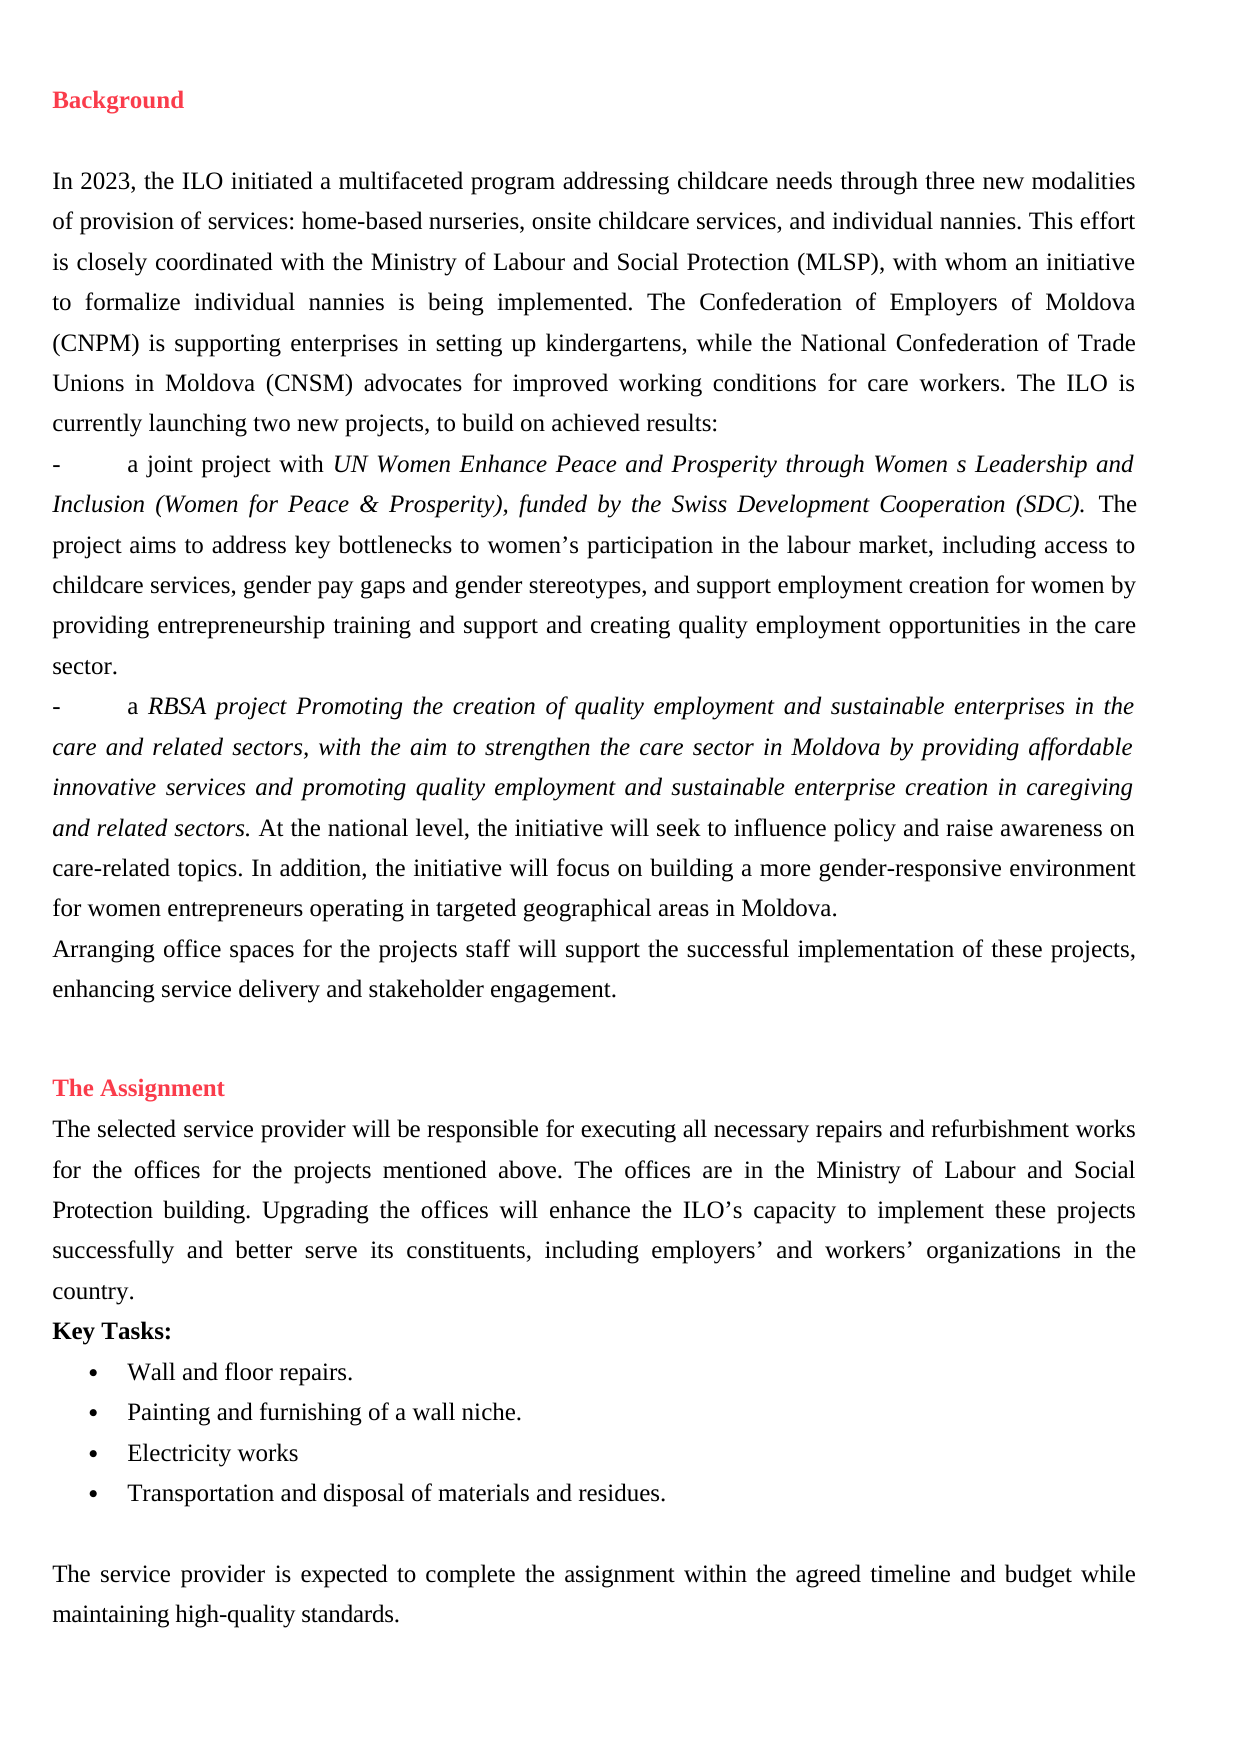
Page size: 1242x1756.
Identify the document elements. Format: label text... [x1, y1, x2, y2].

text - a joint project with UN Women Enhance Peace and Prosperity through Women s Leadership and Inclusion (Women for Peace & Prosperity), funded by the Swiss Development Cooperation (SDC). The project aims to address key bottlenecks to women’s participation in the labour market, including access to childcare services, gender pay gaps and gender stereotypes, and support employment creation for women by providing entrepreneurship training and support and creating quality employment opportunities in the care sector. [52, 440, 1137, 682]
text The selected service provider will be responsible for executing all necessary repairs and refurbishment works for the offices for the projects mentioned above. The offices are in the Ministry of Labour and Social Protection building. Upgrading the offices will enhance the ILO’s capacity to implement these projects successfully and better serve its constituents, including employers’ and workers’ organizations in the country. [52, 1105, 1137, 1307]
list Wall and floor repairs. [89, 1348, 1137, 1388]
text The Assignment [52, 1063, 1137, 1105]
text In 2023, the ILO initiated a multifaceted program addressing childcare needs through three new modalities of provision of services: home-based nurseries, onsite childcare services, and individual nannies. This effort is closely coordinated with the Ministry of Labour and Social Protection (MLSP), with whom an initiative to formalize individual nannies is being implemented. The Confederation of Employers of Moldova (CNPM) is supporting enterprises in setting up kindergartens, while the National Confederation of Trade Unions in Moldova (CNSM) advocates for improved working conditions for care workers. The ILO is currently launching two new projects, to build on achieved results: [52, 157, 1137, 440]
text Key Tasks: [52, 1307, 1137, 1348]
list Transportation and disposal of materials and residues. [89, 1469, 1137, 1509]
list Painting and furnishing of a wall niche. [89, 1388, 1137, 1429]
text The service provider is expected to complete the assignment within the agreed timeline and budget while maintaining high-quality standards. [52, 1550, 1137, 1631]
text - a RBSA project Promoting the creation of quality employment and sustainable enterprises in the care and related sectors, with the aim to strengthen the care sector in Moldova by providing affordable innovative services and promoting quality employment and sustainable enterprise creation in caregiving and related sectors. At the national level, the initiative will seek to influence policy and raise awareness on care-related topics. In addition, the initiative will focus on building a more gender-responsive environment for women entrepreneurs operating in targeted geographical areas in Moldova. [52, 682, 1137, 925]
list Electricity works [89, 1429, 1137, 1469]
text Background [52, 76, 1137, 117]
text Arranging office spaces for the projects staff will support the successful implementation of these projects, enhancing service delivery and stakeholder engagement. [52, 925, 1137, 1006]
